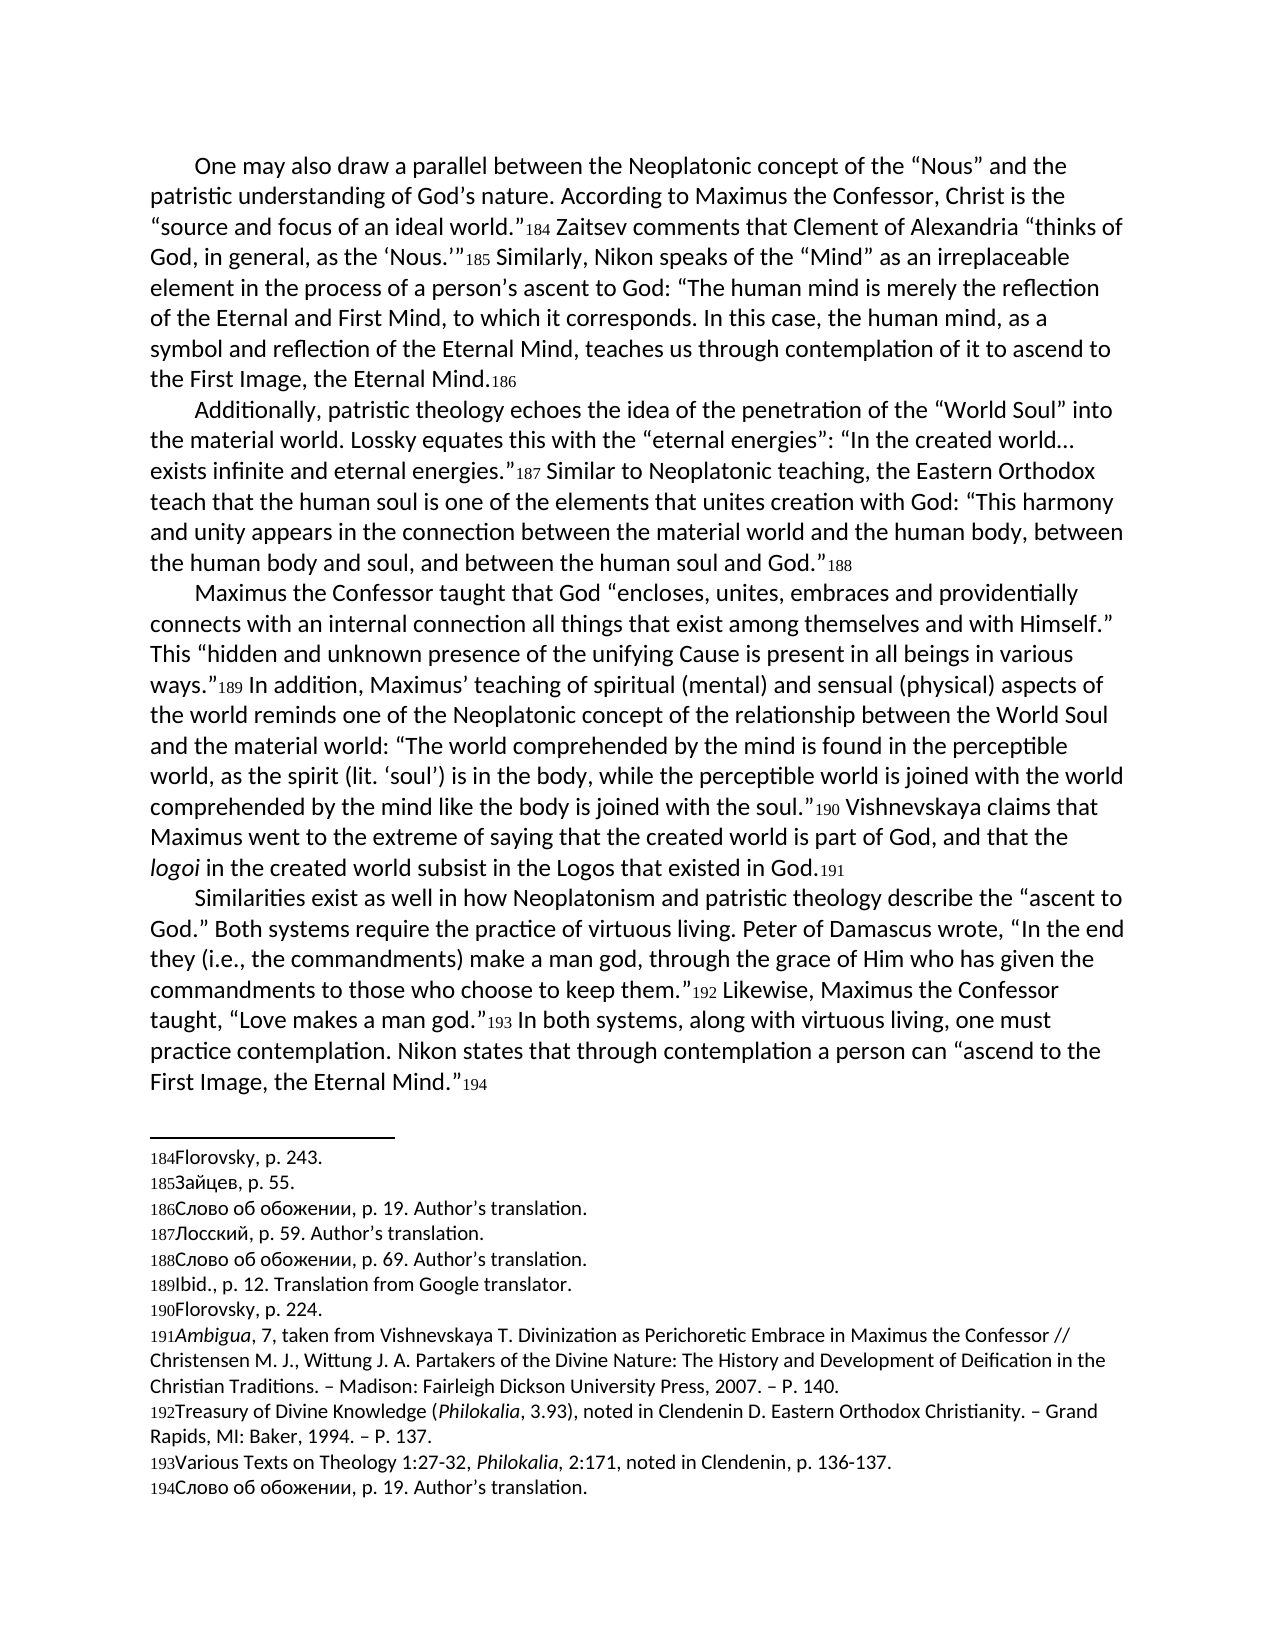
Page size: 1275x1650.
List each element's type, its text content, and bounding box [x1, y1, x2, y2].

text One may also draw a parallel between the Neoplatonic concept of the “Nous” and the patristic understanding of God’s nature. According to Maximus the Confessor, Christ is the “source and focus of an ideal world.” Zaitsev comments that Clement of Alexandria “thinks of God, in general, as the ‘Nous.’” Similarly, Nikon speaks of the “Mind” as an irreplaceable element in the process of a person’s ascent to God: “The human mind is merely the reflection of the Eternal and First Mind, to which it corresponds. In this case, the human mind, as a symbol and reflection of the Eternal Mind, teaches us through contemplation of it to ascend to the First Image, the Eternal Mind. [150, 150, 1125, 394]
text Additionally, patristic theology echoes the idea of the penetration of the “World Soul” into the material world. Lossky equates this with the “eternal energies”: “In the created world… exists infinite and eternal energies.” Similar to Neoplatonic teaching, the Eastern Orthodox teach that the human soul is one of the elements that unites creation with God: “This harmony and unity appears in the connection between the material world and the human body, between the human body and soul, and between the human soul and God.” [150, 394, 1125, 577]
text Similarities exist as well in how Neoplatonism and patristic theology describe the “ascent to God.” Both systems require the practice of virtuous living. Peter of Damascus wrote, “In the end they (i.e., the commandments) make a man god, through the grace of Him who has given the commandments to those who choose to keep them.” Likewise, Maximus the Confessor taught, “Love makes a man god.” In both systems, along with virtuous living, one must practice contemplation. Nikon states that through contemplation a person can “ascend to the First Image, the Eternal Mind.” [150, 882, 1125, 1096]
text Maximus the Confessor taught that God “encloses, unites, embraces and providentially connects with an internal connection all things that exist among themselves and with Himself.” This “hidden and unknown presence of the unifying Cause is present in all beings in various ways.” In addition, Maximus’ teaching of spiritual (mental) and sensual (physical) aspects of the world reminds one of the Neoplatonic concept of the relationship between the World Soul and the material world: “The world comprehended by the mind is found in the perceptible world, as the spirit (lit. ‘soul’) is in the body, while the perceptible world is joined with the world comprehended by the mind like the body is joined with the soul.” Vishnevskaya claims that Maximus went to the extreme of saying that the created world is part of God, and that the logoi in the created world subsist in the Logos that existed in God. [150, 577, 1125, 882]
